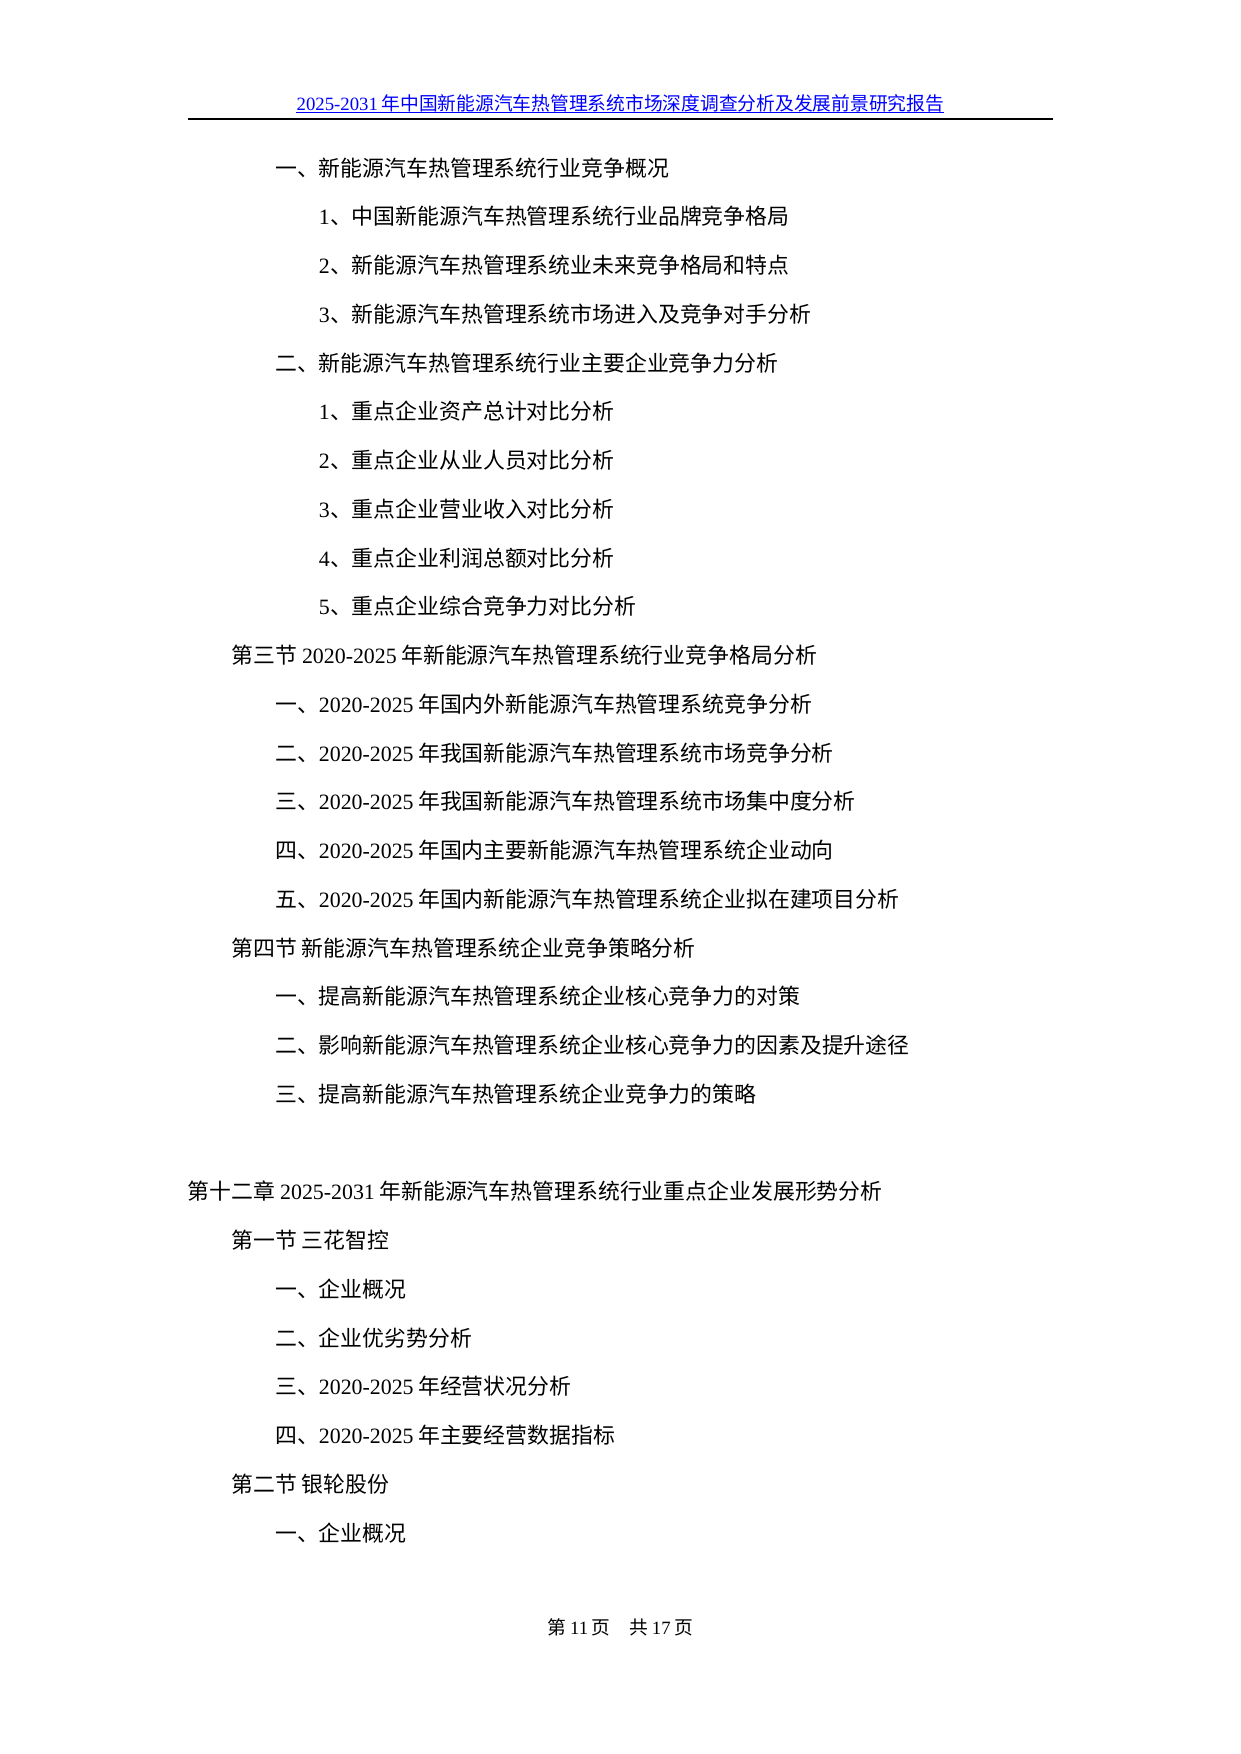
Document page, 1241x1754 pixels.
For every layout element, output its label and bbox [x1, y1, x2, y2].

text [187, 150, 1053, 1548]
